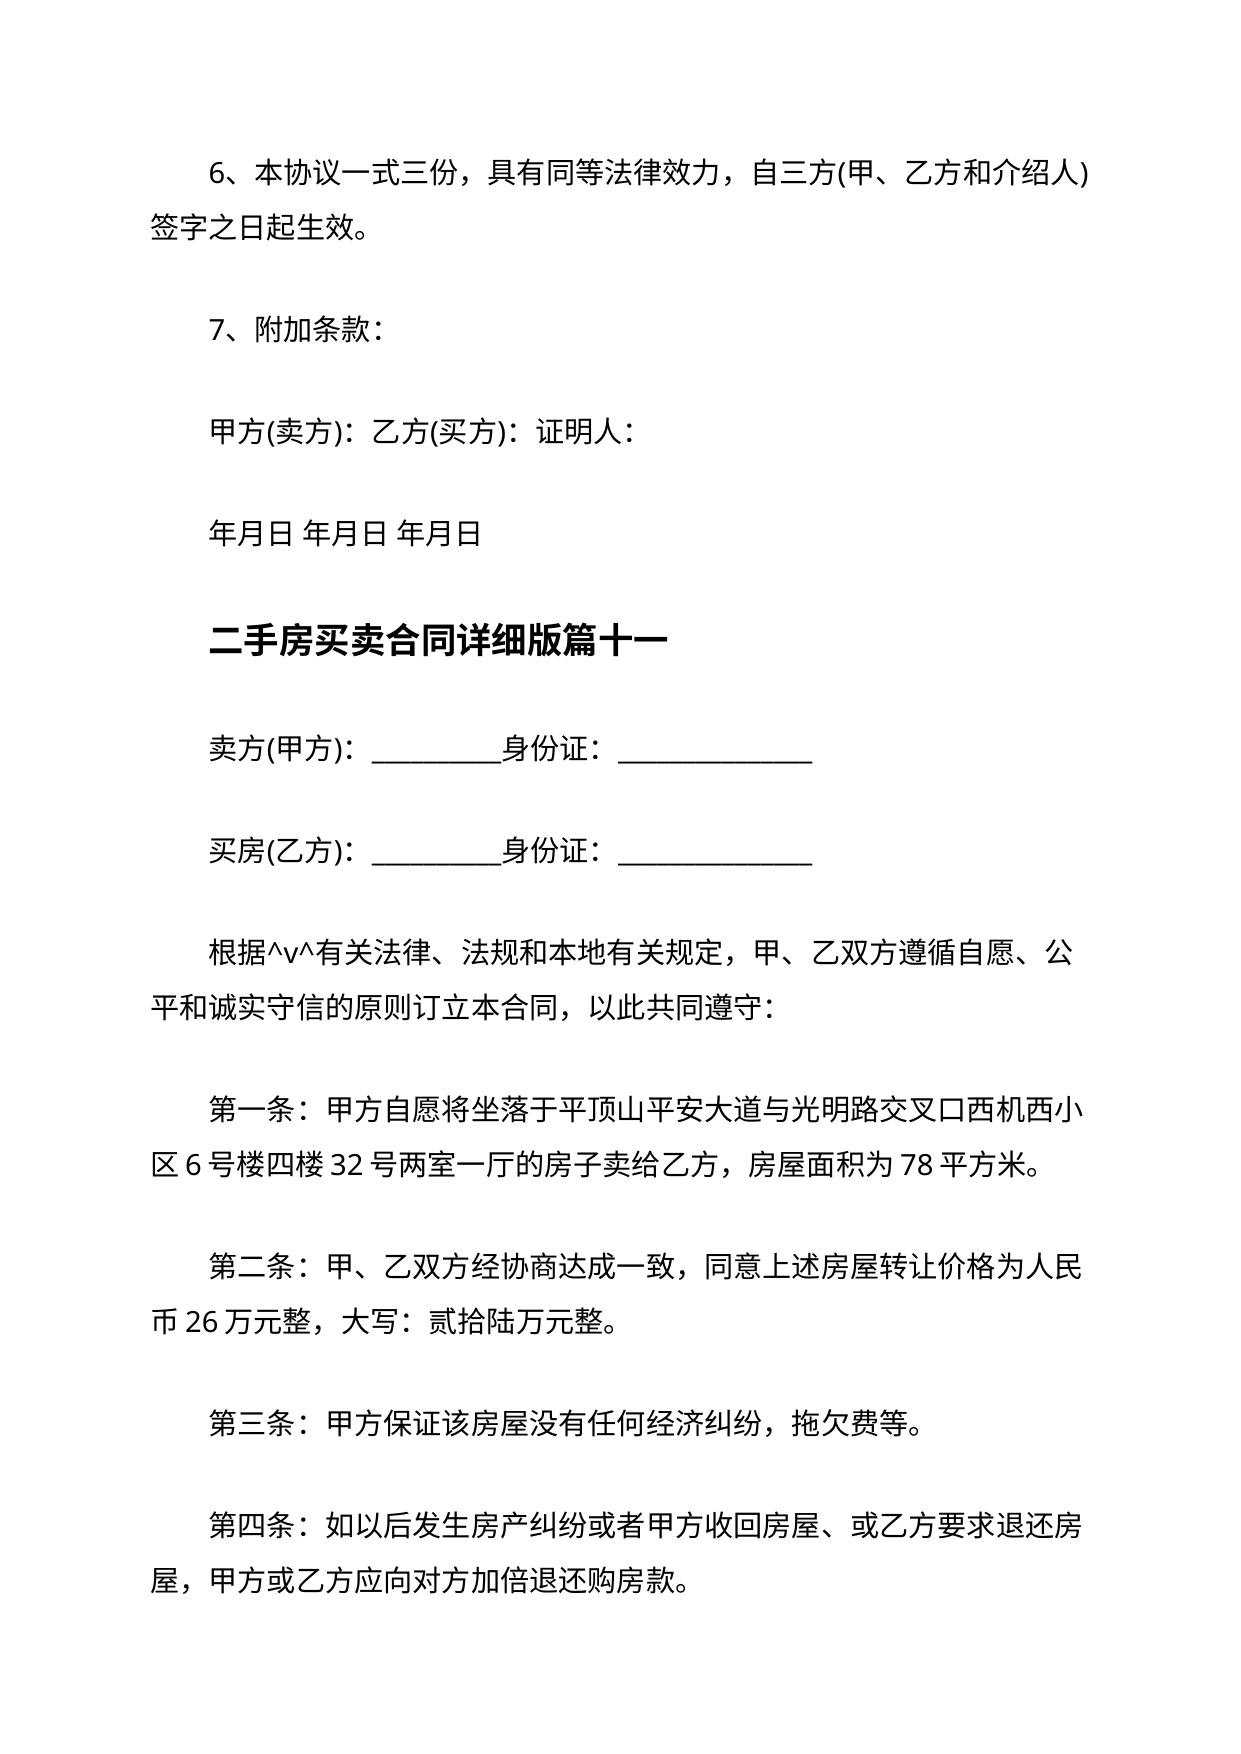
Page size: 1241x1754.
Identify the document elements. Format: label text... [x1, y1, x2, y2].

text 第二条：甲、乙双方经协商达成一致，同意上述房屋转让价格为人民币26万元整，大写：贰拾陆万元整。 [150, 1243, 1090, 1341]
text 买房(乙方)：__________身份证：_______________ [150, 828, 1090, 870]
text 甲方(卖方)：乙方(买方)：证明人： [150, 409, 1090, 451]
text 年月日 年月日 年月日 [150, 511, 1090, 553]
text 第三条：甲方保证该房屋没有任何经济纠纷，拖欠费等。 [150, 1400, 1090, 1443]
text 二手房买卖合同详细版篇十一 [150, 612, 1090, 664]
text 卖方(甲方)：__________身份证：_______________ [150, 726, 1090, 768]
text 6、本协议一式三份，具有同等法律效力，自三方(甲、乙方和介绍人)签字之日起生效。 [150, 150, 1090, 247]
text 第一条：甲方自愿将坐落于平顶山平安大道与光明路交叉口西机西小区6号楼四楼32号两室一厅的房子卖给乙方，房屋面积为78平方米。 [150, 1087, 1090, 1184]
text 7、附加条款： [150, 307, 1090, 349]
text 第四条：如以后发生房产纠纷或者甲方收回房屋、或乙方要求退还房屋，甲方或乙方应向对方加倍退还购房款。 [150, 1502, 1090, 1599]
text 根据^v^有关法律、法规和本地有关规定，甲、乙双方遵循自愿、公平和诚实守信的原则订立本合同，以此共同遵守： [150, 930, 1090, 1027]
